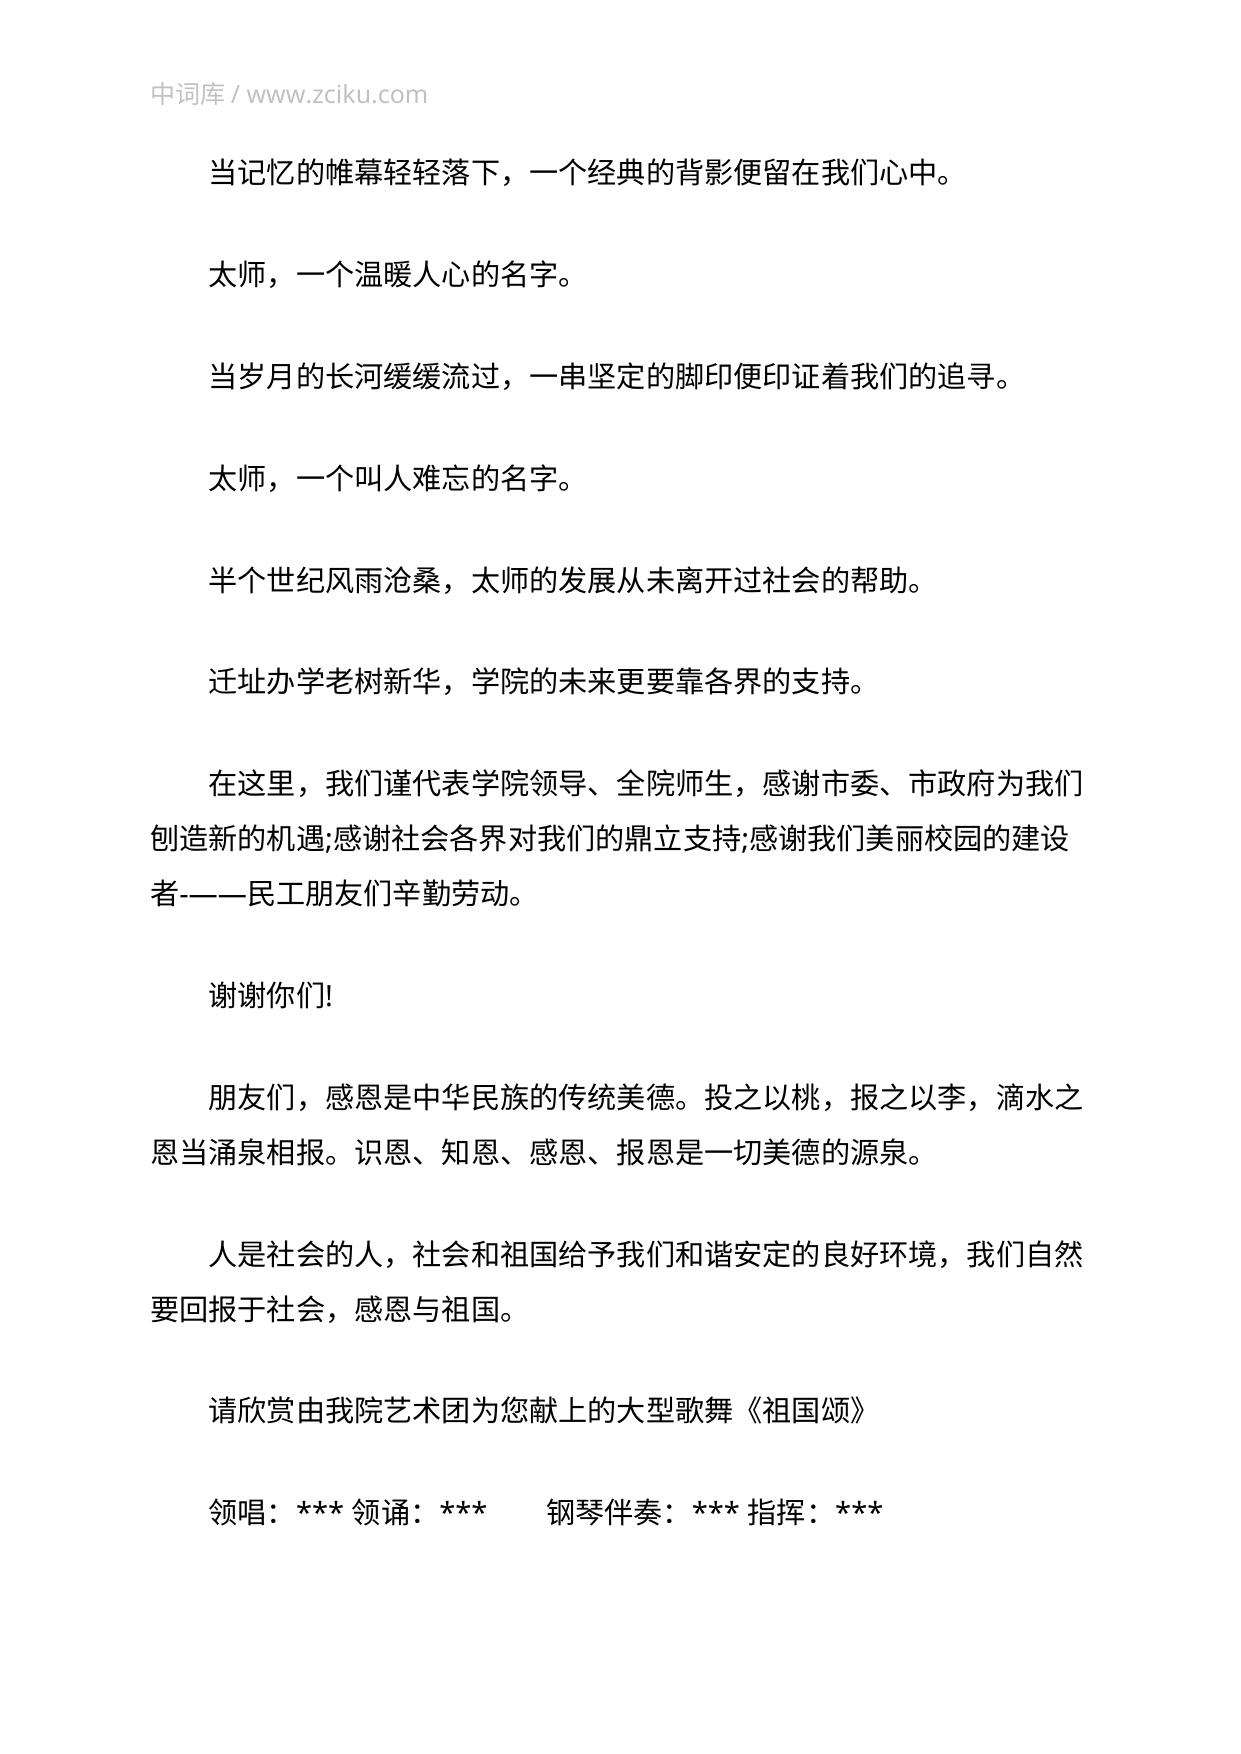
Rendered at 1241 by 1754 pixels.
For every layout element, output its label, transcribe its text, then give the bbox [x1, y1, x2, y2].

text 当记忆的帷幕轻轻落下，一个经典的背影便留在我们心中。 [150, 150, 1090, 192]
text 请欣赏由我院艺术团为您献上的大型歌舞《祖国颂》 [150, 1388, 1090, 1430]
text 在这里，我们谨代表学院领导、全院师生，感谢市委、市政府为我们刨造新的机遇;感谢社会各界对我们的鼎立支持;感谢我们美丽校园的建设者-——民工朋友们辛勤劳动。 [150, 761, 1090, 913]
text 当岁月的长河缓缓流过，一串坚定的脚印便印证着我们的追寻。 [150, 353, 1090, 396]
text 朋友们，感恩是中华民族的传统美德。投之以桃，报之以李，滴水之恩当涌泉相报。识恩、知恩、感恩、报恩是一切美德的源泉。 [150, 1074, 1090, 1172]
text 半个世纪风雨沧桑，太师的发展从未离开过社会的帮助。 [150, 557, 1090, 599]
text 领唱：*** 领诵：*** 钢琴伴奏：*** 指挥：*** [150, 1489, 1090, 1532]
text 太师，一个叫人难忘的名字。 [150, 455, 1090, 498]
text 太师，一个温暖人心的名字。 [150, 252, 1090, 294]
text 谢谢你们! [150, 972, 1090, 1015]
text 迁址办学老树新华，学院的未来更要靠各界的支持。 [150, 659, 1090, 701]
text 人是社会的人，社会和祖国给予我们和谐安定的良好环境，我们自然要回报于社会，感恩与祖国。 [150, 1231, 1090, 1328]
